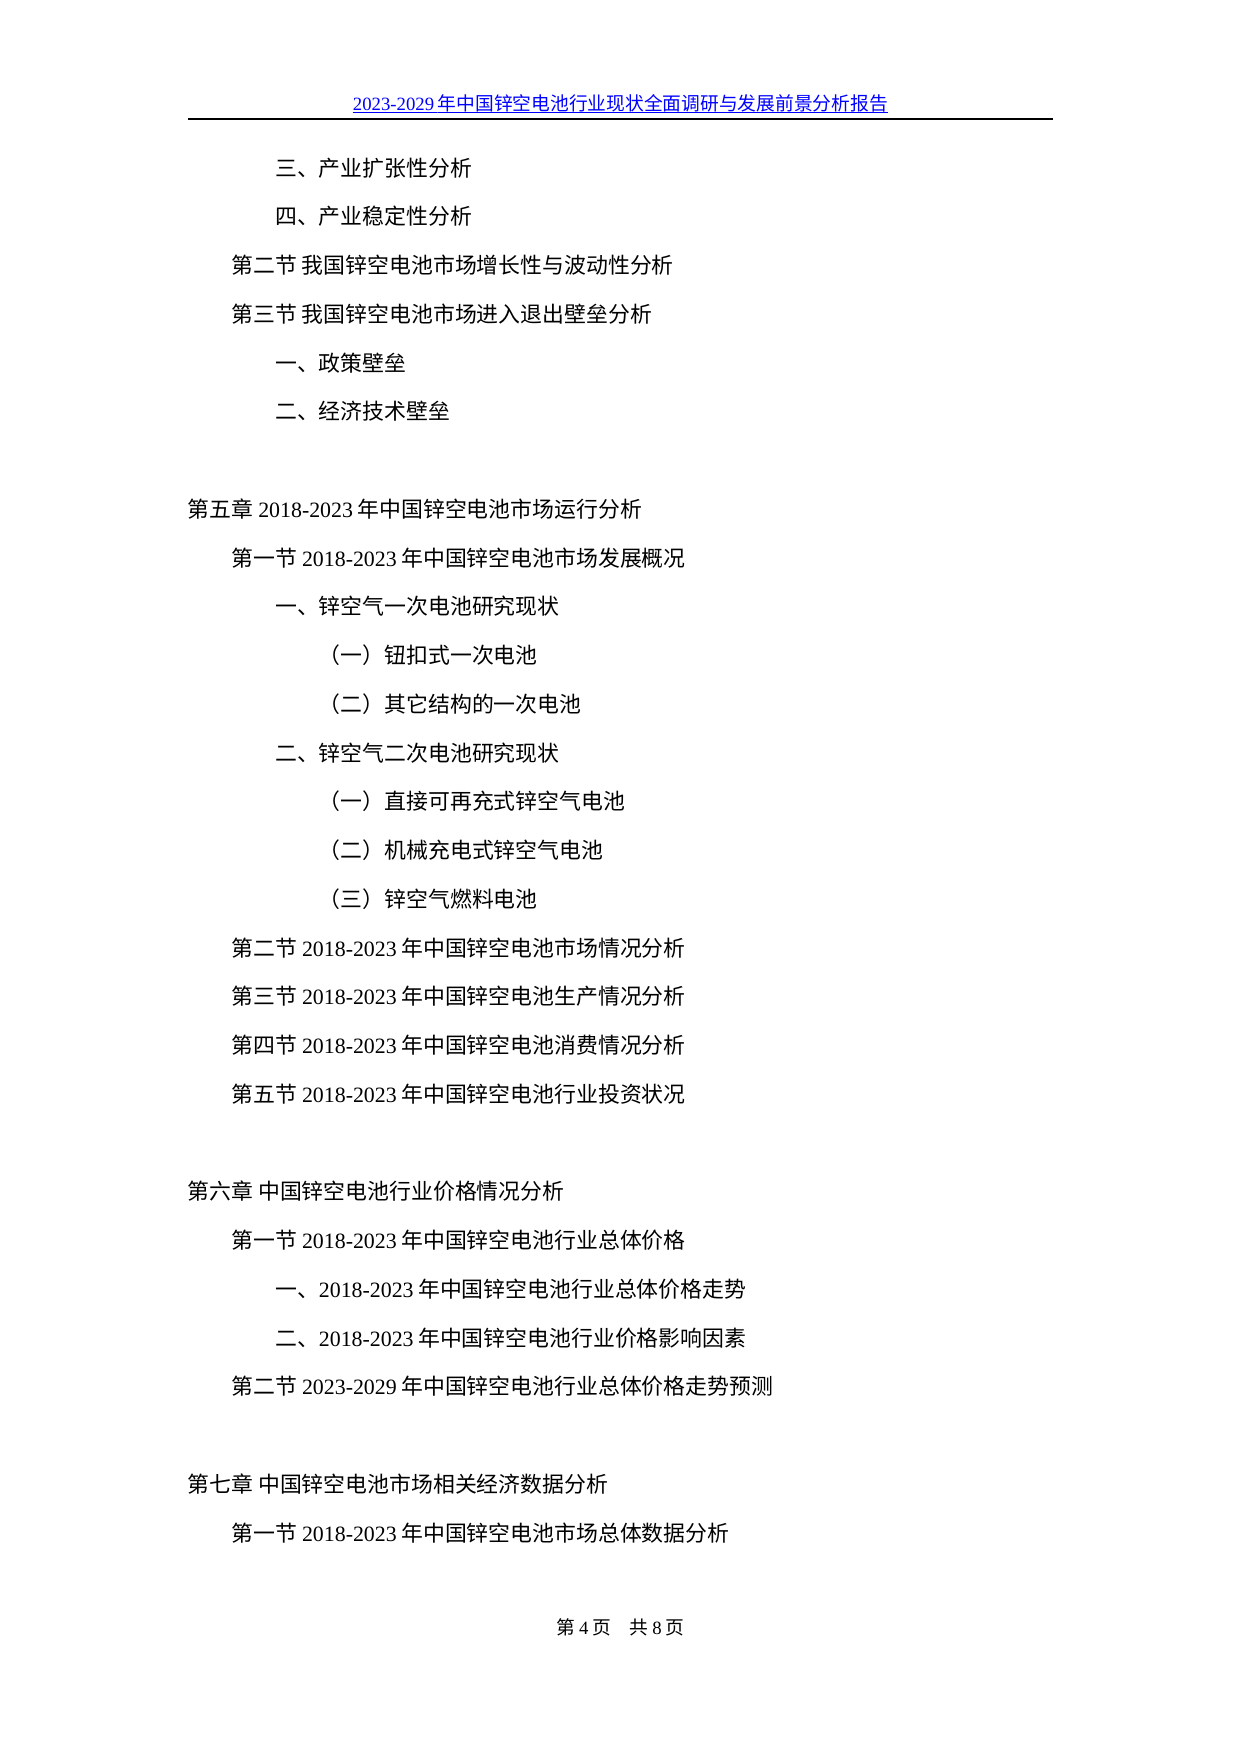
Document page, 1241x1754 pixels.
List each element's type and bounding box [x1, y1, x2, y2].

text [187, 150, 1053, 1548]
